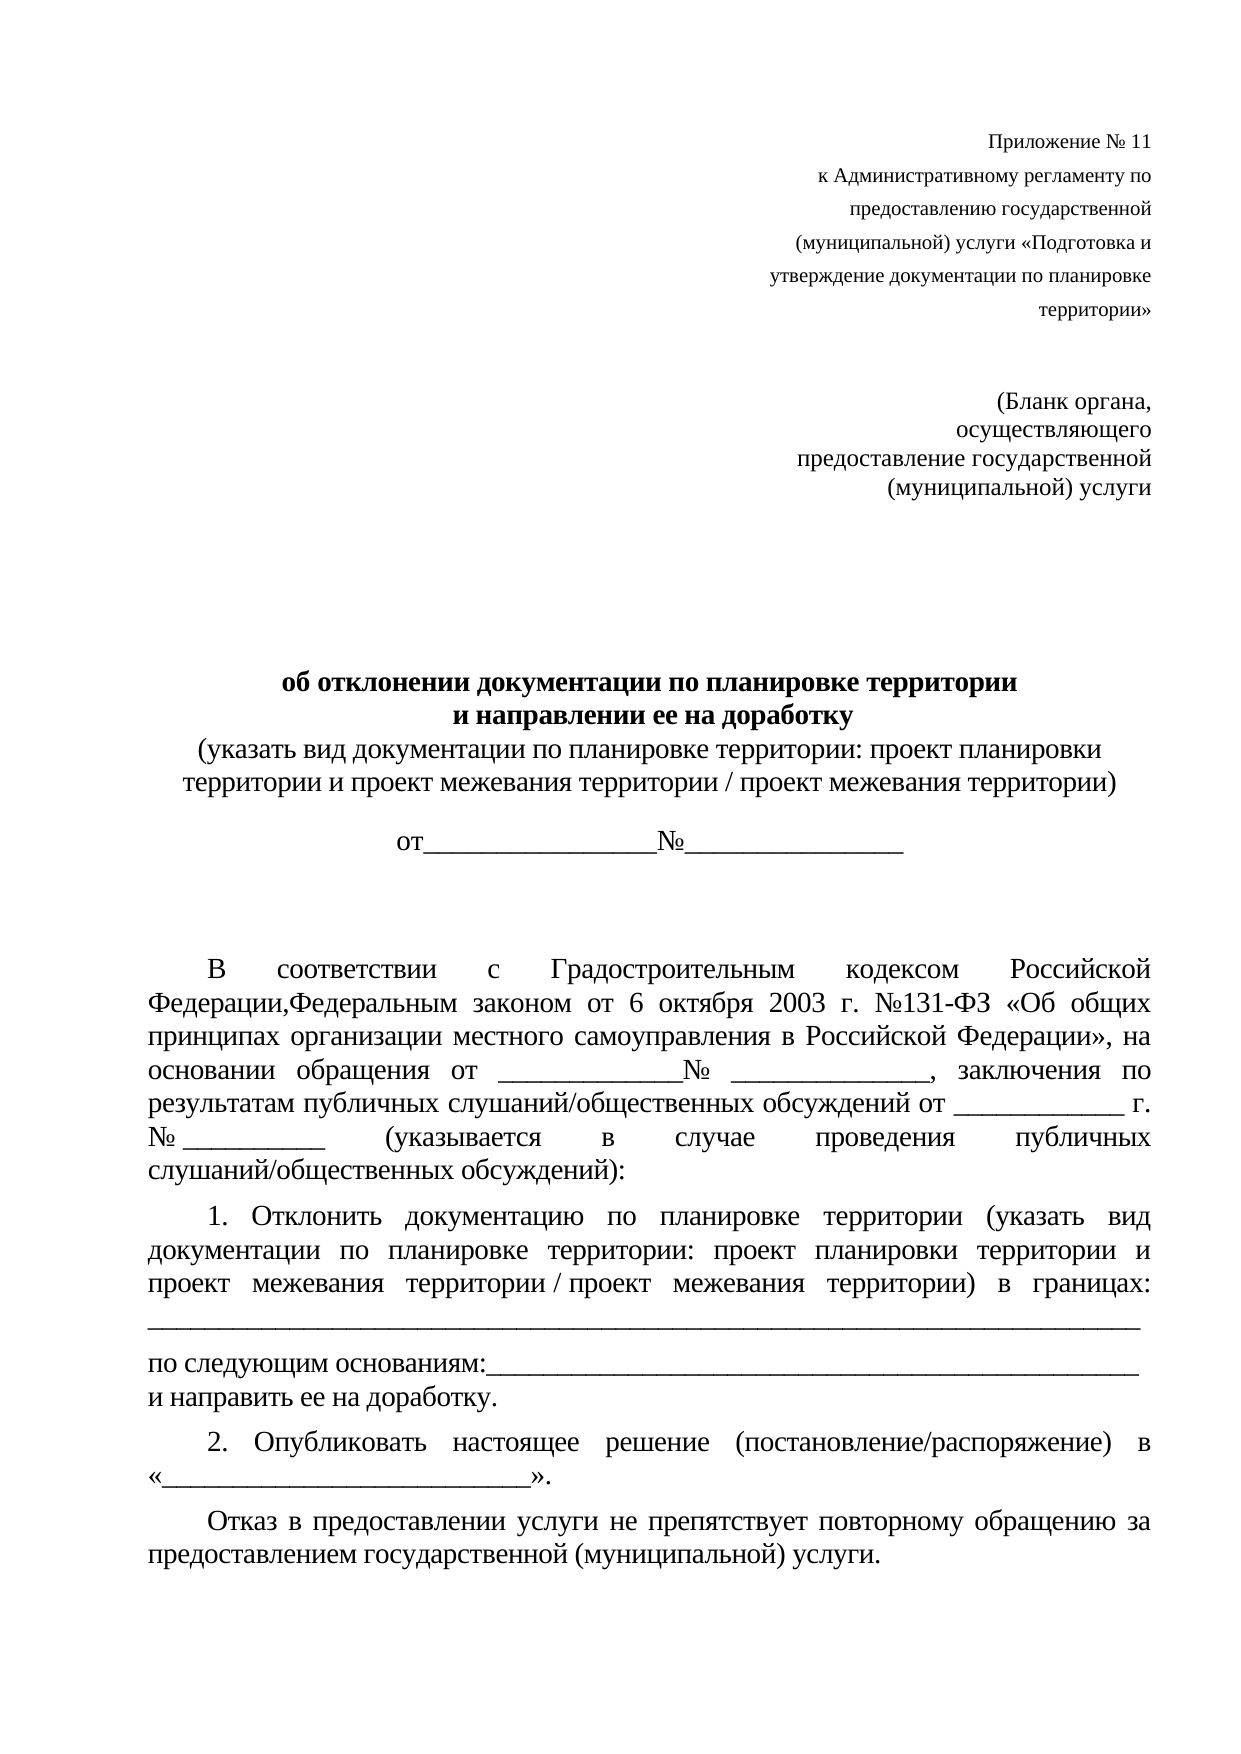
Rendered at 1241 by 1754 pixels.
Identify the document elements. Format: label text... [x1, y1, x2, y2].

text (указать вид документации по планировке территории: проект планировки территории и проект межевания территории / проект межевания территории) [148, 731, 1152, 798]
text об отклонении документации по планировке территории [148, 664, 1152, 697]
text 1. Отклонить документацию по планировке территории (указать вид документации по планировке территории: проект планировки территории и проект межевания территории / проект межевания территории) в границах: ______________________________________________________________________ [148, 1198, 1152, 1333]
text от________________№_______________ [148, 827, 1152, 856]
text 2. Опубликовать настоящее решение (постановление/распоряжение) в «__________________________». [148, 1425, 1152, 1490]
text В соответствии с Градостроительным кодексом Российской Федерации,Федеральным законом от 6 октября 2003 г. №131-ФЗ «Об общих принципах организации местного самоуправления в Российской Федерации», на основании обращения от _____________№ ______________, заключения по результатам публичных слушаний/общественных обсуждений от ____________ г. № __________ (указывается в случае проведения публичных слушаний/общественных обсуждений): [148, 951, 1152, 1186]
text Отказ в предоставлении услуги не препятствует повторному обращению за предоставлением государственной (муниципальной) услуги. [148, 1503, 1152, 1570]
text (Бланк органа, осуществляющего предоставление государственной [148, 386, 1152, 472]
text и направлении ее на доработку [148, 697, 1152, 731]
text и направить ее на доработку. [148, 1379, 1152, 1412]
text к Административному регламенту по предоставлению государственной (муниципальной) услуги «Подготовка и утверждение документации по планировке территории» [709, 156, 1152, 323]
text Приложение № 11 [709, 122, 1152, 156]
text по следующим основаниям:______________________________________________ [148, 1345, 1152, 1379]
text (муниципальной) услуги [148, 472, 1152, 501]
